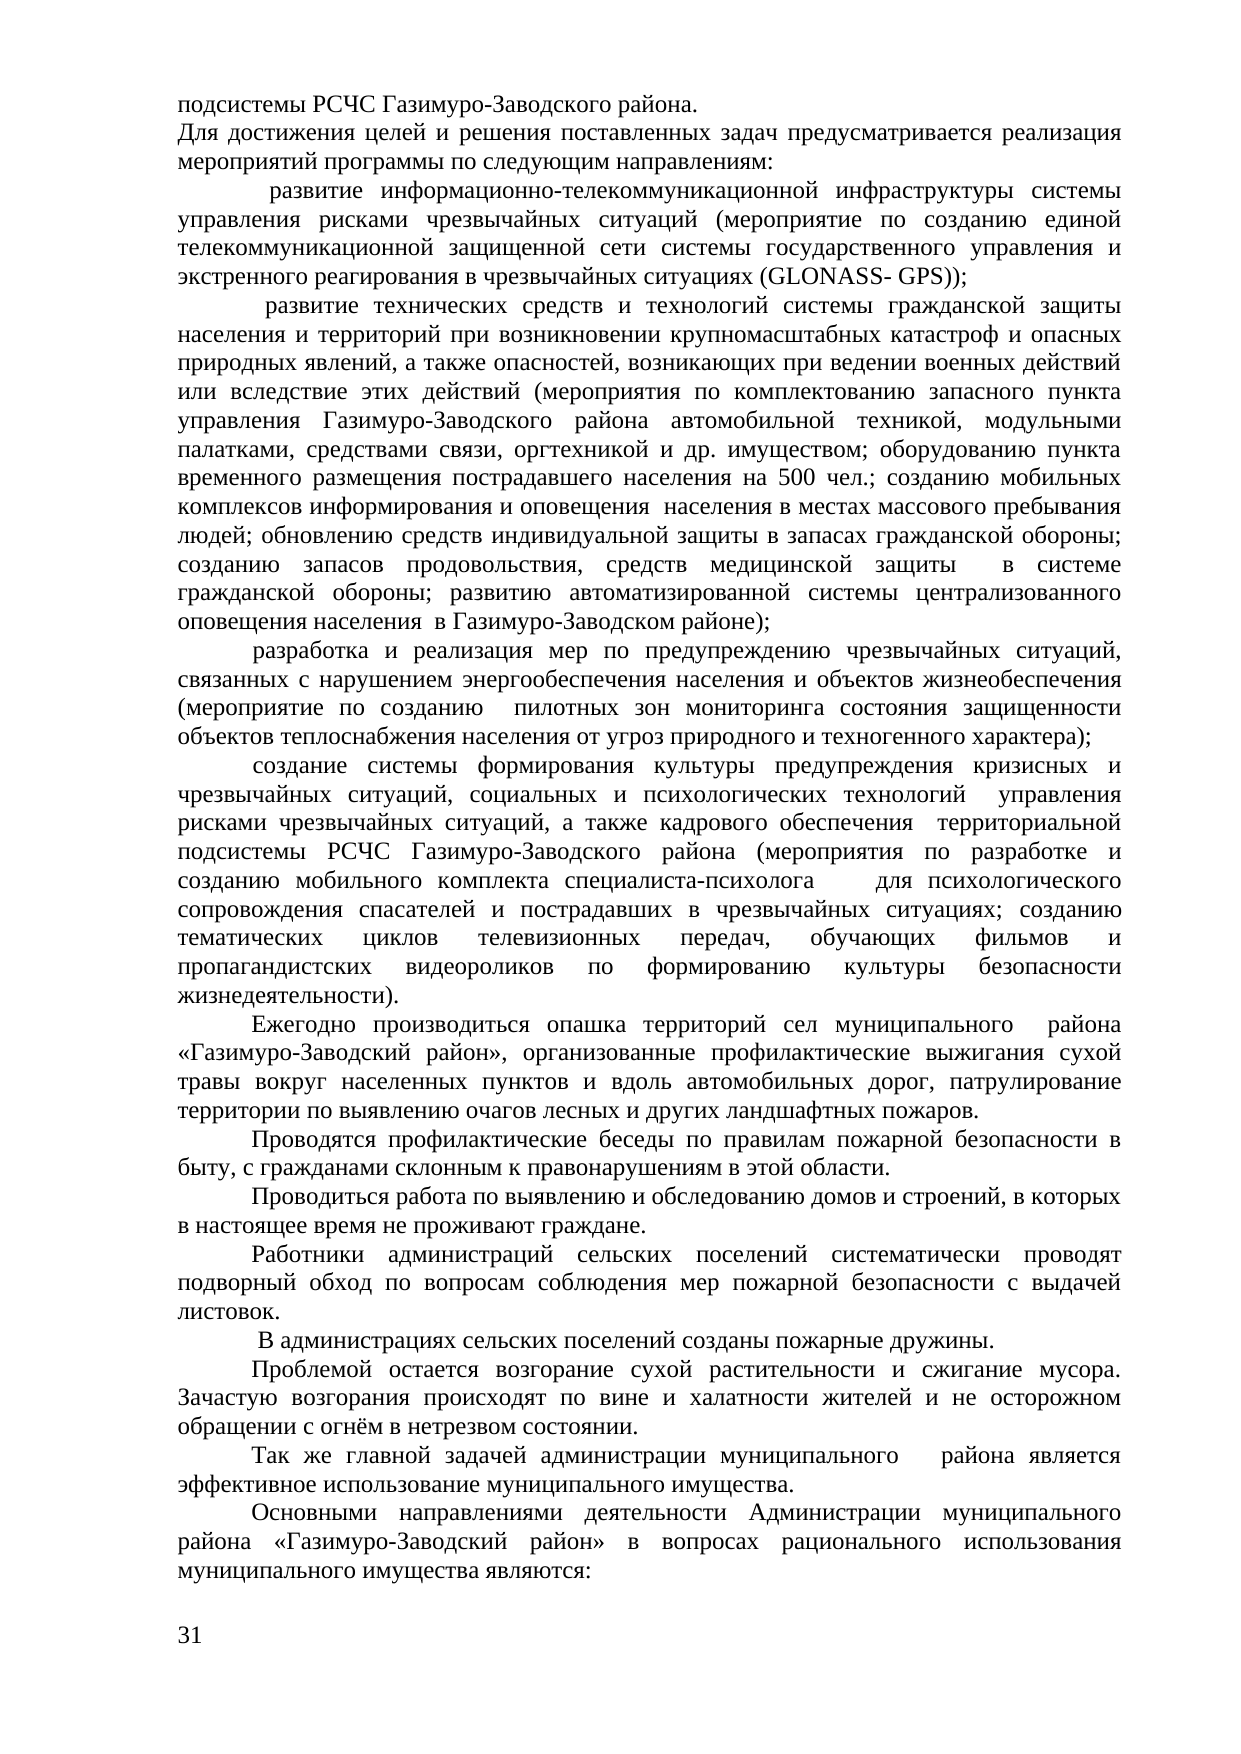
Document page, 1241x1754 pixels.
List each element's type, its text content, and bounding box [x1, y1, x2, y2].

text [177, 89, 1122, 117]
text разработка и реализация мер по предупреждению чрезвычайных ситуаций, связанных с нарушением энергообеспечения населения и объектов жизнеобеспечения (мероприятие по созданию пилотных зон мониторинга состояния защищенности объектов теплоснабжения населения от угроз природного и техногенного характера); [177, 635, 1122, 750]
text Для достижения целей и решения поставленных задач предусматривается реализация мероприятий программы по следующим направлениям: [177, 117, 1122, 175]
text Работники администраций сельских поселений систематически проводят подворный обход по вопросам соблюдения мер пожарной безопасности с выдачей листовок. [177, 1239, 1122, 1325]
text Ежегодно производиться опашка территорий сел муниципального района «Газимуро-Заводский район», организованные профилактические выжигания сухой травы вокруг населенных пунктов и вдоль автомобильных дорог, патрулирование территории по выявлению очагов лесных и других ландшафтных пожаров. [177, 1009, 1122, 1124]
text Основными направлениями деятельности Администрации муниципального района «Газимуро-Заводский район» в вопросах рационального использования муниципального имущества являются: [177, 1497, 1122, 1584]
text Проводятся профилактические беседы по правилам пожарной безопасности в быту, с гражданами склонным к правонарушениям в этой области. [177, 1124, 1122, 1181]
text В администрациях сельских поселений созданы пожарные дружины. [177, 1325, 1122, 1354]
text Так же главной задачей администрации муниципального района является эффективное использование муниципального имущества. [177, 1440, 1122, 1497]
text развитие информационно-телекоммуникационной инфраструктуры системы управления рисками чрезвычайных ситуаций (мероприятие по созданию единой телекоммуникационной защищенной сети системы государственного управления и экстренного реагирования в чрезвычайных ситуациях (GLONASS- GPS)); [177, 175, 1122, 290]
text Проблемой остается возгорание сухой растительности и сжигание мусора. Зачастую возгорания происходят по вине и халатности жителей и не осторожном обращении с огнём в нетрезвом состоянии. [177, 1354, 1122, 1440]
text развитие технических средств и технологий системы гражданской защиты населения и территорий при возникновении крупномасштабных катастроф и опасных природных явлений, а также опасностей, возникающих при ведении военных действий или вследствие этих действий (мероприятия по комплектованию запасного пункта управления Газимуро-Заводского района автомобильной техникой, модульными палатками, средствами связи, оргтехникой и др. имуществом; оборудованию пункта временного размещения пострадавшего населения на 500 чел.; созданию мобильных комплексов информирования и оповещения населения в местах массового пребывания людей; обновлению средств индивидуальной защиты в запасах гражданской обороны; созданию запасов продовольствия, средств медицинской защиты в системе гражданской обороны; развитию автоматизированной системы централизованного оповещения населения в Газимуро-Заводском районе); [177, 290, 1122, 635]
text Проводиться работа по выявлению и обследованию домов и строений, в которых в настоящее время не проживают граждане. [177, 1181, 1122, 1239]
text создание системы формирования культуры предупреждения кризисных и чрезвычайных ситуаций, социальных и психологических технологий управления рисками чрезвычайных ситуаций, а также кадрового обеспечения территориальной подсистемы РСЧС Газимуро-Заводского района (мероприятия по разработке и созданию мобильного комплекта специалиста-психолога для психологического сопровождения спасателей и пострадавших в чрезвычайных ситуациях; созданию тематических циклов телевизионных передач, обучающих фильмов и пропагандистских видеороликов по формированию культуры безопасности жизнедеятельности). [177, 750, 1122, 1009]
